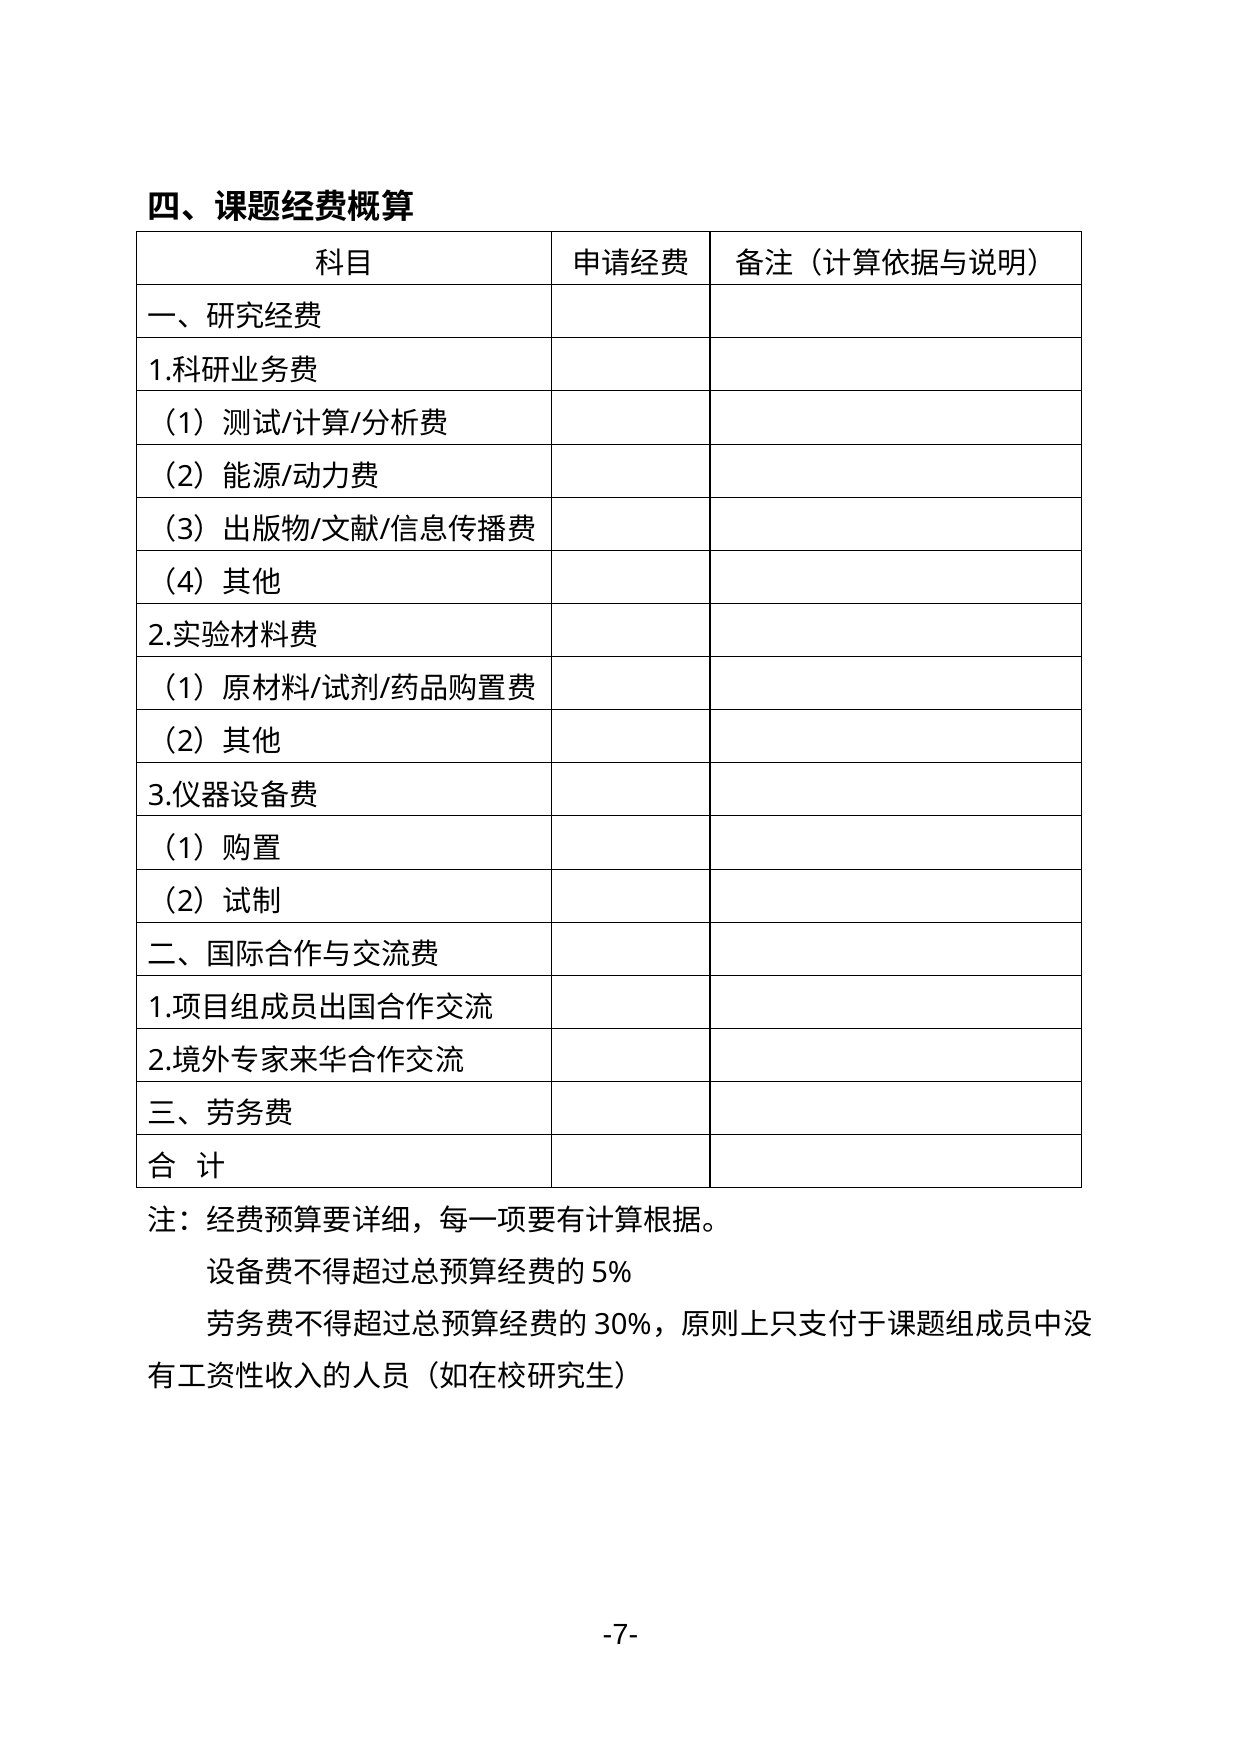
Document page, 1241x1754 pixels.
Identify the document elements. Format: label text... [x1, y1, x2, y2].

text 注：经费预算要详细，每一项要有计算根据。 [148, 1188, 1092, 1240]
table_cell [711, 551, 1081, 603]
table_cell [552, 551, 709, 603]
table_cell 2.境外专家来华合作交流 [137, 1029, 551, 1081]
table_cell [552, 338, 709, 390]
table_cell [552, 816, 709, 868]
table_cell [711, 923, 1081, 975]
table_cell [711, 445, 1081, 497]
table_cell （1）测试/计算/分析费 [137, 391, 551, 443]
table_cell [552, 763, 709, 815]
table_cell [552, 923, 709, 975]
table_cell [711, 976, 1081, 1028]
table_cell [711, 604, 1081, 656]
text 劳务费不得超过总预算经费的30%，原则上只支付于课题组成员中没有工资性收入的人员（如在校研究生） [148, 1292, 1092, 1397]
table_cell [711, 816, 1081, 868]
table_header 申请经费 [552, 232, 709, 284]
table_cell （1）购置 [137, 816, 551, 868]
table_cell [711, 1082, 1081, 1134]
table_cell [552, 285, 709, 337]
table_cell [711, 763, 1081, 815]
table_cell [552, 976, 709, 1028]
table_header 备注（计算依据与说明） [711, 232, 1081, 284]
table_cell 一、研究经费 [137, 285, 551, 337]
table_cell [552, 1029, 709, 1081]
table_cell （2）试制 [137, 870, 551, 922]
table_cell [552, 1135, 709, 1187]
table_cell [552, 1082, 709, 1134]
table_cell [552, 391, 709, 443]
table_cell [711, 870, 1081, 922]
table_cell [711, 285, 1081, 337]
text 四、课题经费概算 [148, 168, 1092, 231]
table_cell 1.项目组成员出国合作交流 [137, 976, 551, 1028]
table_cell [711, 338, 1081, 390]
table_cell （3）出版物/文献/信息传播费 [137, 498, 551, 550]
table_cell 二、国际合作与交流费 [137, 923, 551, 975]
table_cell （1）原材料/试剂/药品购置费 [137, 657, 551, 709]
table_cell （2）其他 [137, 710, 551, 762]
table_cell [552, 604, 709, 656]
table_header 科目 [137, 232, 551, 284]
table_cell （4）其他 [137, 551, 551, 603]
table_cell [711, 1135, 1081, 1187]
table_cell 2.实验材料费 [137, 604, 551, 656]
table_cell [552, 498, 709, 550]
table_cell 1.科研业务费 [137, 338, 551, 390]
text 设备费不得超过总预算经费的5% [148, 1240, 1092, 1292]
table_cell [552, 657, 709, 709]
table_cell [552, 710, 709, 762]
table_cell 合 计 [137, 1135, 551, 1187]
table_cell [711, 657, 1081, 709]
table_cell [552, 445, 709, 497]
table_cell [711, 710, 1081, 762]
table_cell [552, 870, 709, 922]
table_cell [711, 498, 1081, 550]
table_cell 3.仪器设备费 [137, 763, 551, 815]
table_cell [711, 1029, 1081, 1081]
table_cell （2）能源/动力费 [137, 445, 551, 497]
table_cell 三、劳务费 [137, 1082, 551, 1134]
table_cell [711, 391, 1081, 443]
